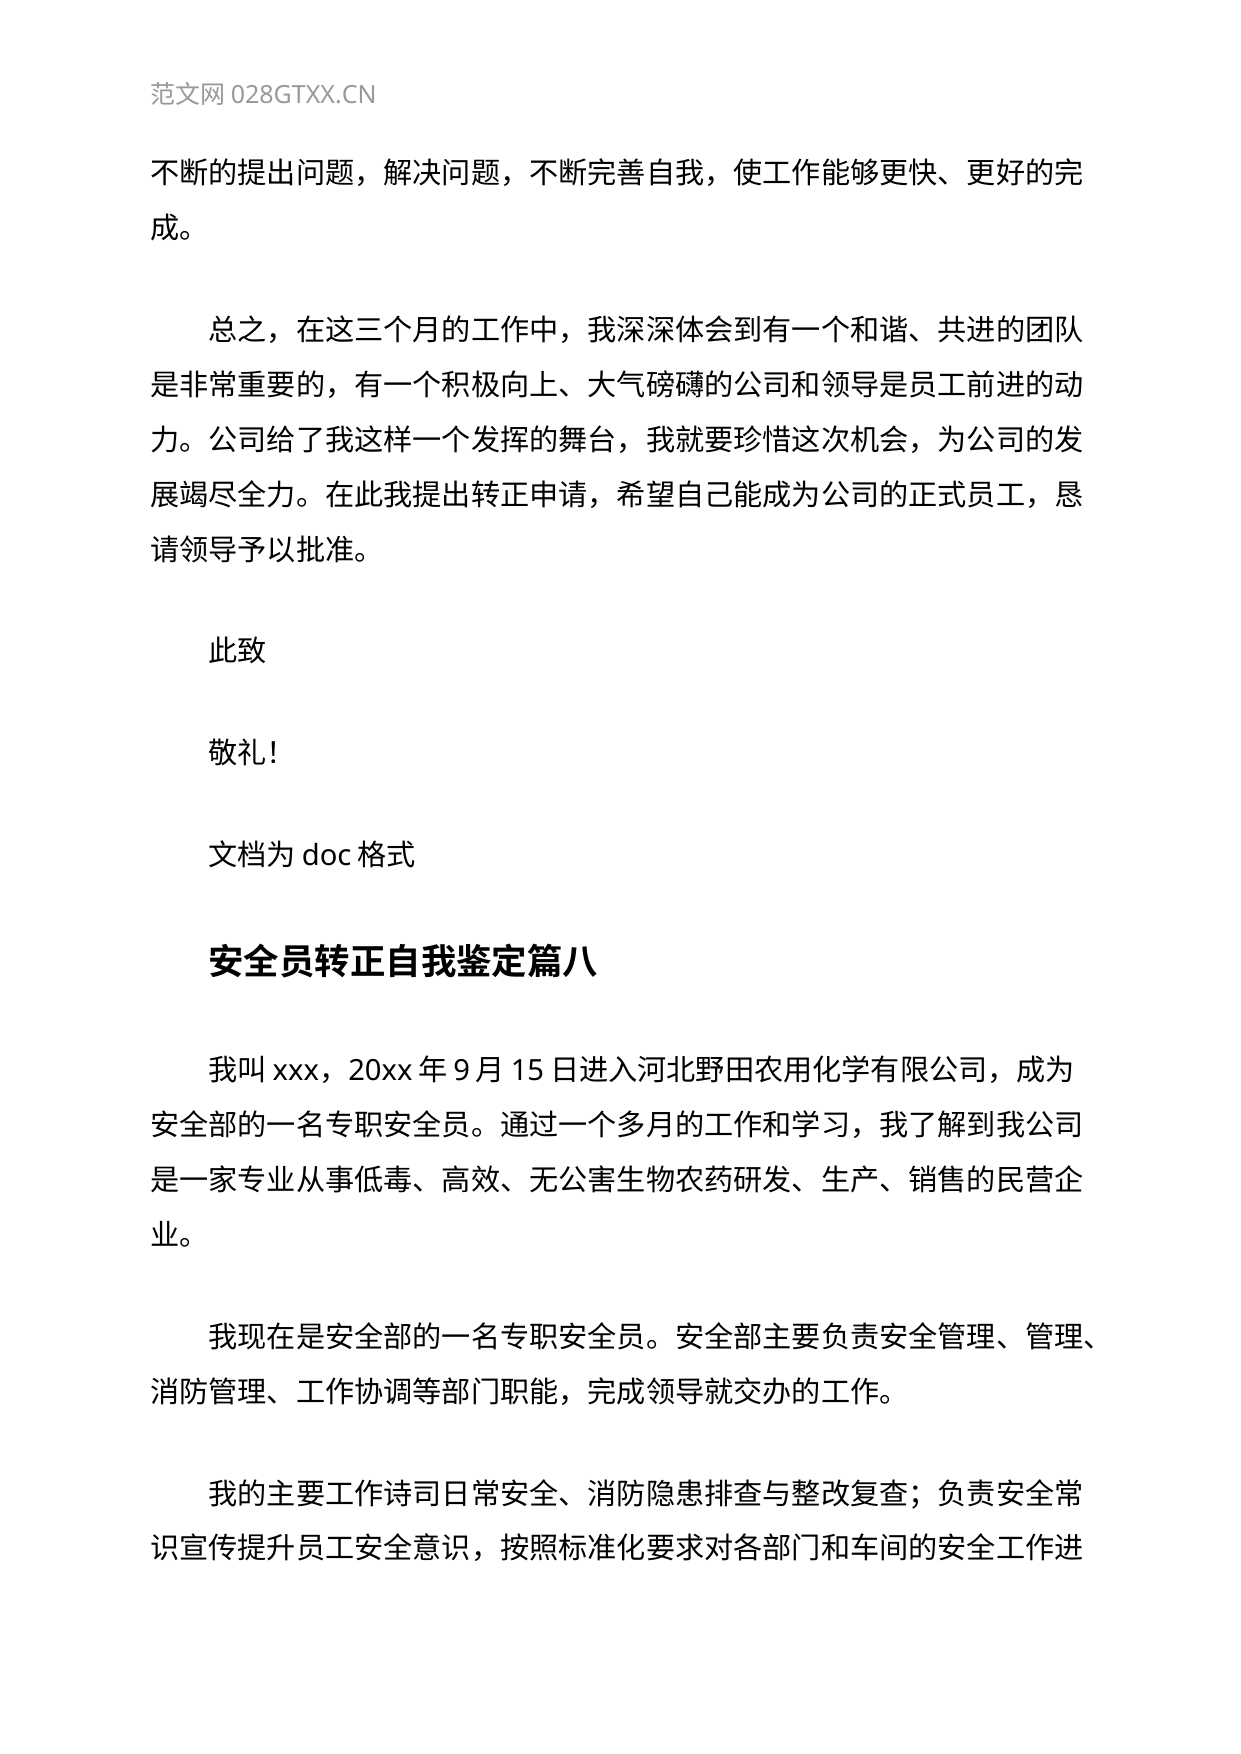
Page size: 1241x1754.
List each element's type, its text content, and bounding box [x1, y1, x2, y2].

text 我现在是安全部的一名专职安全员。安全部主要负责安全管理、管理、消防管理、工作协调等部门职能，完成领导就交办的工作。 [150, 1313, 1090, 1411]
text 此致 [150, 628, 1090, 670]
text 总之，在这三个月的工作中，我深深体会到有一个和谐、共进的团队是非常重要的，有一个积极向上、大气磅礴的公司和领导是员工前进的动力。公司给了我这样一个发挥的舞台，我就要珍惜这次机会，为公司的发展竭尽全力。在此我提出转正申请，希望自己能成为公司的正式员工，恳请领导予以批准。 [150, 307, 1090, 568]
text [150, 1470, 1090, 1567]
text 安全员转正自我鉴定篇八 [150, 933, 1090, 985]
text 敬礼！ [150, 730, 1090, 772]
text 我叫xxx，20xx年9月15日进入河北野田农用化学有限公司，成为安全部的一名专职安全员。通过一个多月的工作和学习，我了解到我公司是一家专业从事低毒、高效、无公害生物农药研发、生产、销售的民营企业。 [150, 1047, 1090, 1254]
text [150, 150, 1090, 247]
text 文档为doc格式 [150, 832, 1090, 874]
